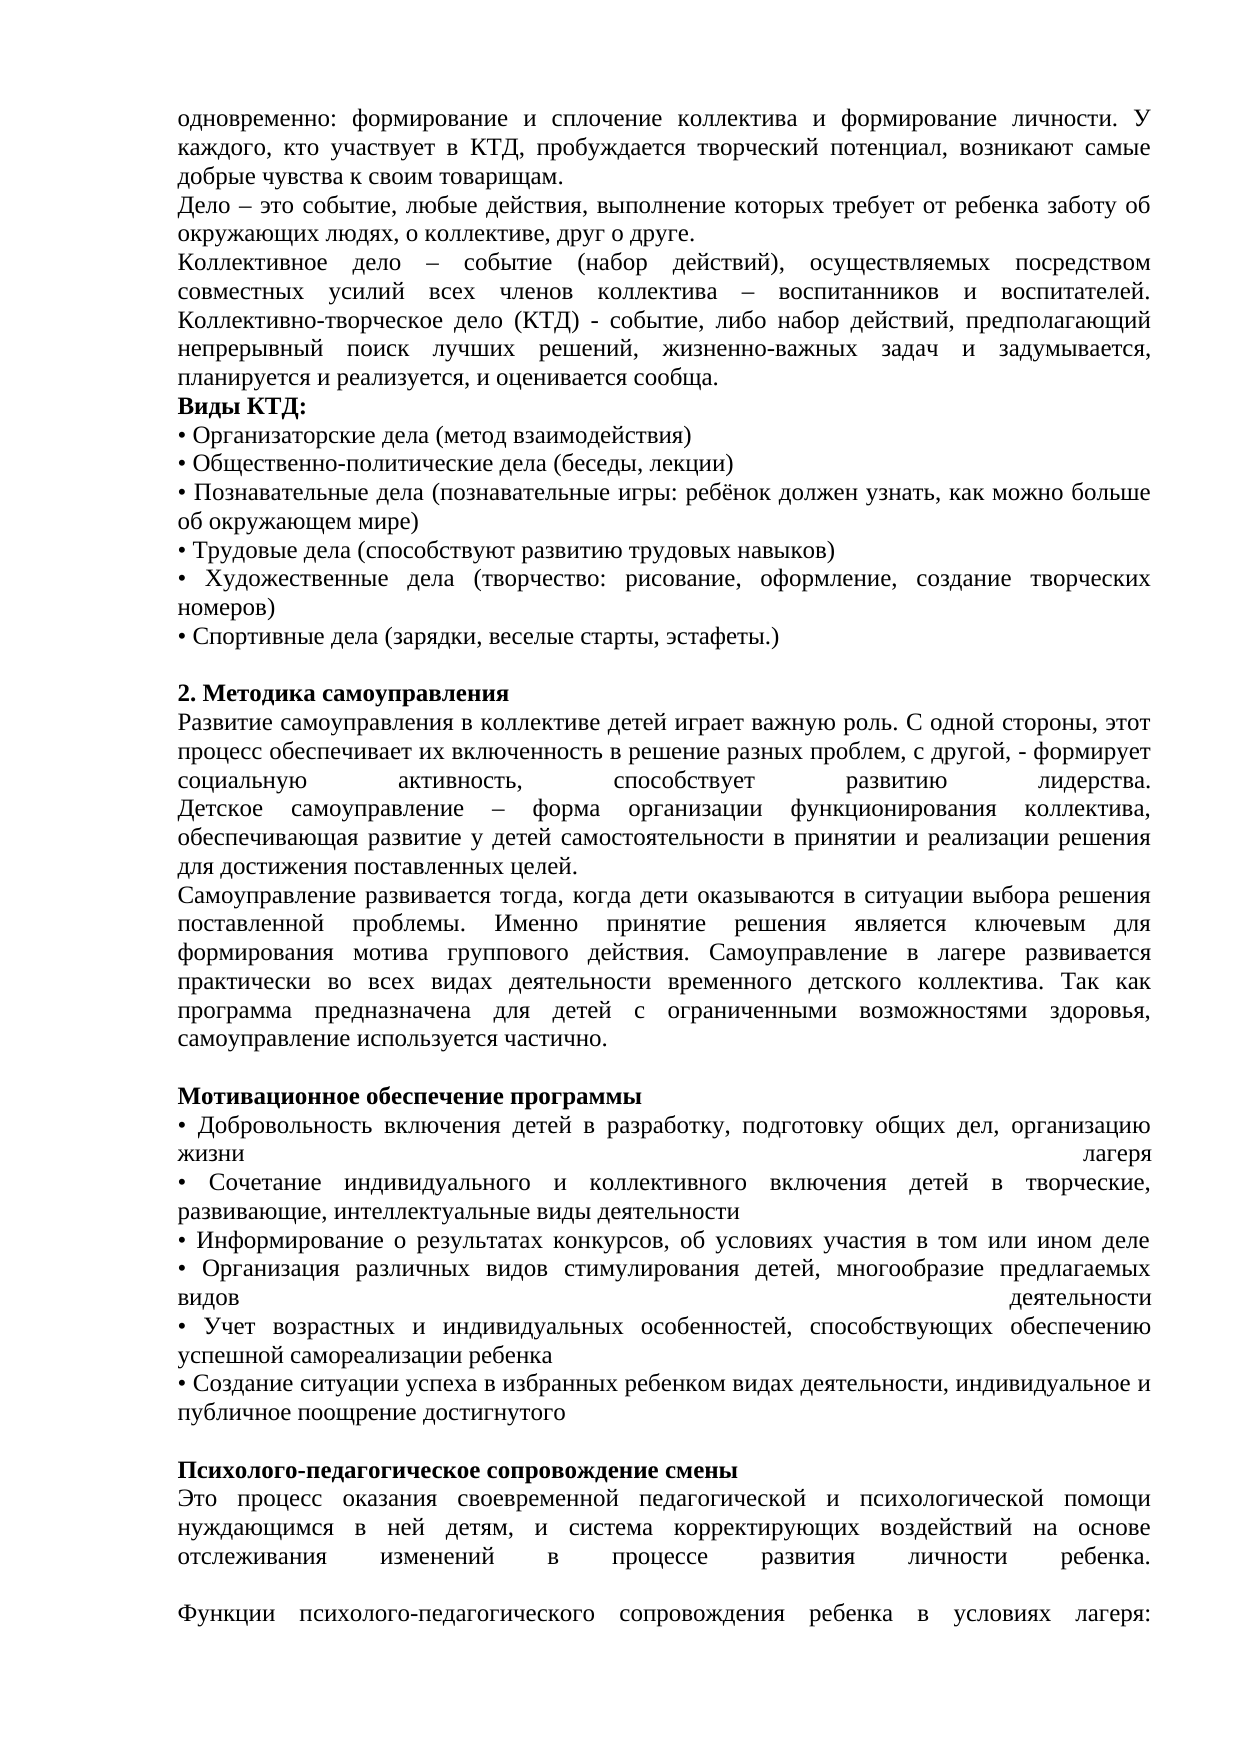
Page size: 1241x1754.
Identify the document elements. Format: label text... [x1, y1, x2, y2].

text • Художественные дела (творчество: рисование, оформление, создание творческих номеров) [177, 563, 1152, 621]
text • Познавательные дела (познавательные игры: ребёнок должен узнать, как можно больше об окружающем мире) [177, 477, 1152, 535]
text Развитие самоуправления в коллективе детей играет важную роль. С одной стороны, этот процесс обеспечивает их включенность в решение разных проблем, с другой, - формирует социальную активность, способствует развитию лидерства. Детское самоуправление – форма организации функционирования коллектива, обеспечивающая развитие у детей самостоятельности в принятии и реализации решения для достижения поставленных целей. [177, 707, 1152, 880]
text • Создание ситуации успеха в избранных ребенком видах деятельности, индивидуальное и публичное поощрение достигнутого [177, 1368, 1152, 1426]
text • Трудовые дела (способствуют развитию трудовых навыков) [177, 535, 1152, 563]
text Дело – это событие, любые действия, выполнение которых требует от ребенка заботу об окружающих людях, о коллективе, друг о друге. [177, 190, 1152, 247]
text Самоуправление развивается тогда, когда дети оказываются в ситуации выбора решения поставленной проблемы. Именно принятие решения является ключевым для формирования мотива группового действия. Самоуправление в лагере развивается практически во всех видах деятельности временного детского коллектива. Так как программа предназначена для детей с ограниченными возможностями здоровья, самоуправление используется частично. [177, 880, 1152, 1052]
text Коллективное дело – событие (набор действий), осуществляемых посредством совместных усилий всех членов коллектива – воспитанников и воспитателей. Коллективно-творческое дело (КТД) - событие, либо набор действий, предполагающий непрерывный поиск лучших решений, жизненно-важных задач и задумывается, планируется и реализуется, и оценивается сообща. [177, 247, 1152, 391]
text • Организаторские дела (метод взаимодействия) [177, 420, 1152, 448]
text 2. Методика самоуправления [177, 650, 1152, 707]
text Психолого-педагогическое сопровождение смены [177, 1426, 1152, 1483]
text • Общественно-политические дела (беседы, лекции) [177, 448, 1152, 477]
text • Добровольность включения детей в разработку, подготовку общих дел, организацию жизни лагеря • Сочетание индивидуального и коллективного включения детей в творческие, развивающие, интеллектуальные виды деятельности [177, 1110, 1152, 1225]
text Мотивационное обеспечение программы [177, 1081, 1152, 1110]
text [177, 103, 1152, 190]
text Виды КТД: [177, 391, 1152, 420]
text • Спортивные дела (зарядки, веселые старты, эстафеты.) [177, 621, 1152, 650]
text • Информирование о результатах конкурсов, об условиях участия в том или ином деле • Организация различных видов стимулирования детей, многообразие предлагаемых видов деятельности • Учет возрастных и индивидуальных особенностей, способствующих обеспечению успешной самореализации ребенка [177, 1225, 1152, 1368]
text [177, 1483, 1152, 1627]
